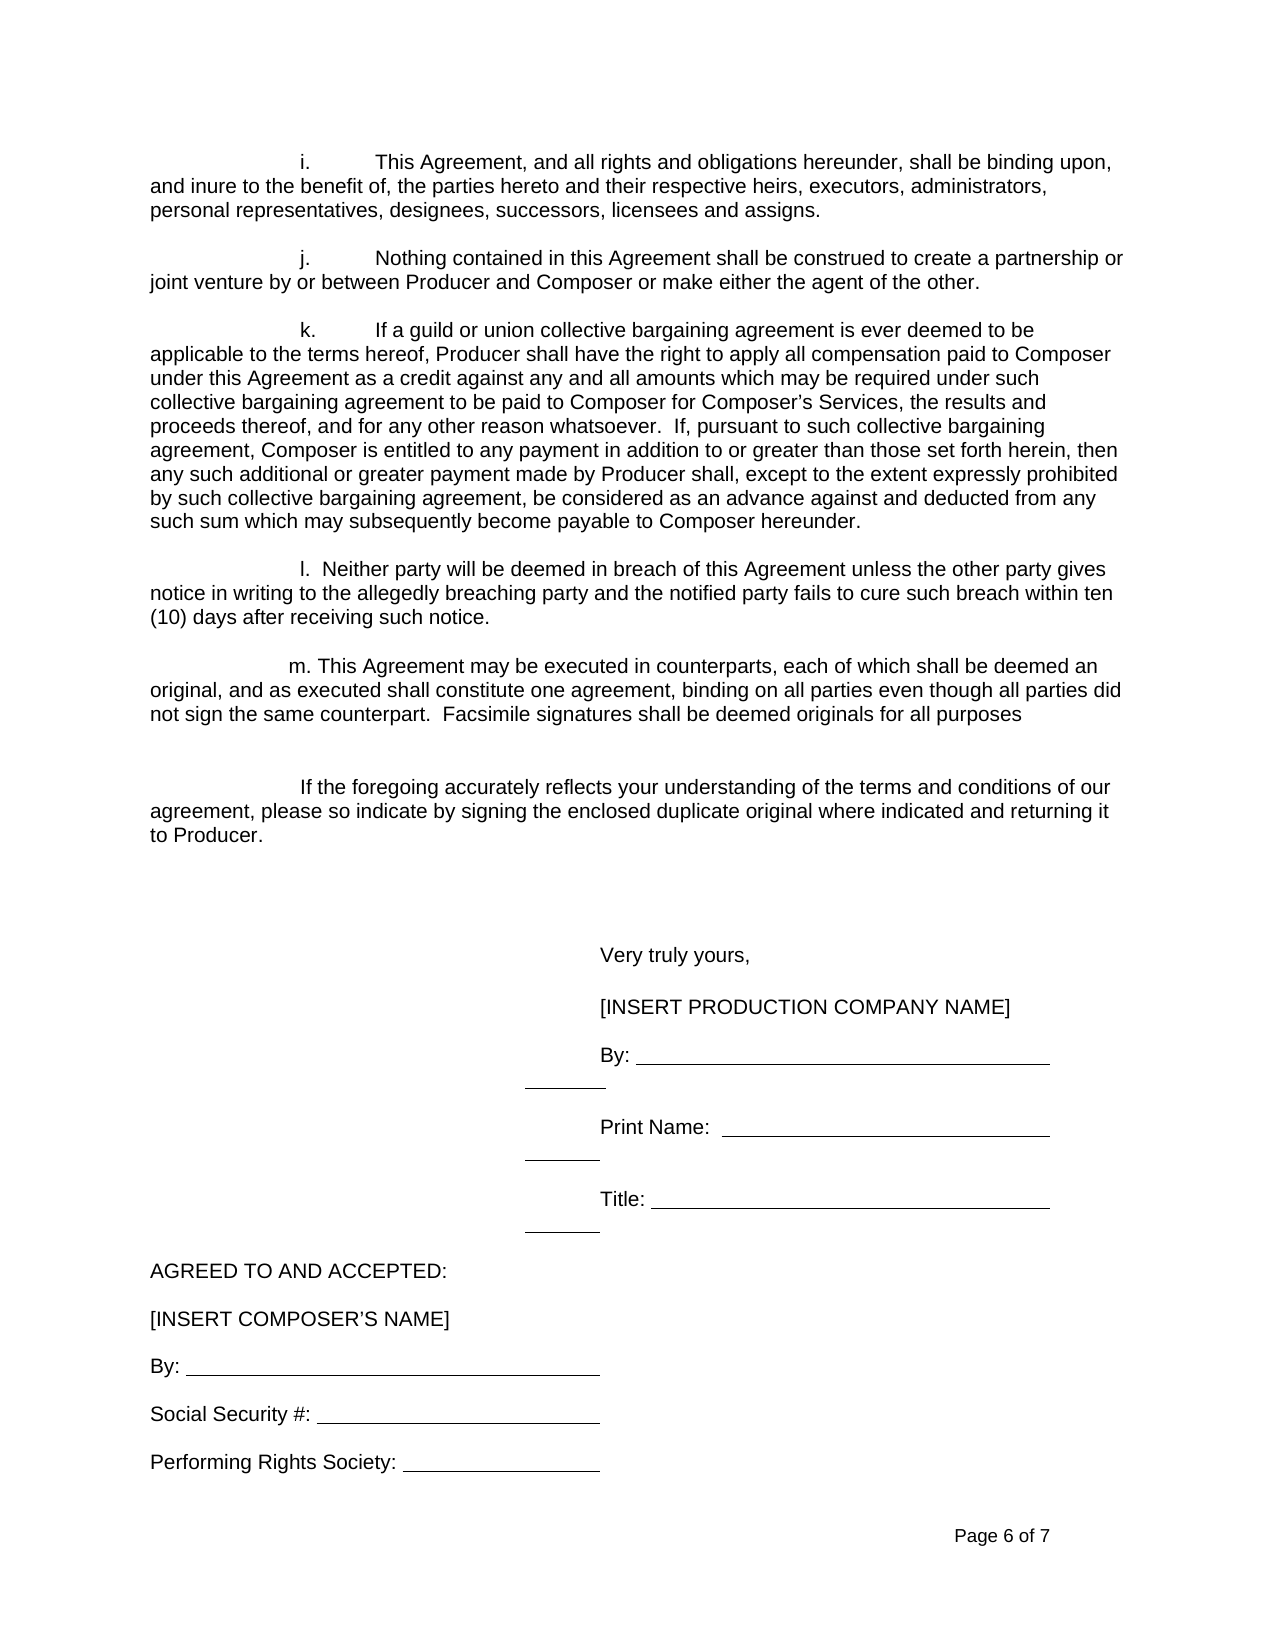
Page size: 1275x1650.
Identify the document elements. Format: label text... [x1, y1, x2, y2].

text i. This Agreement, and all rights and obligations hereunder, shall be binding upon, and inure to the benefit of, the parties hereto and their respective heirs, executors, administrators, personal representatives, designees, successors, licensees and assigns. [150, 150, 1125, 222]
text [INSERT COMPOSER’S NAME] [150, 1306, 1125, 1330]
text AGREED TO AND ACCEPTED: [150, 1258, 1125, 1282]
text By: [150, 1354, 1125, 1378]
text j. Nothing contained in this Agreement shall be construed to create a partnership or joint venture by or between Producer and Composer or make either the agent of the other. [150, 246, 1125, 294]
list l. Neither party will be deemed in breach of this Agreement unless the other party gives notice in writing to the allegedly breaching party and the notified party fails to cure such breach within ten (10) days after receiving such notice. [150, 557, 1125, 629]
text [INSERT PRODUCTION COMPANY NAME] [150, 995, 1125, 1019]
text Performing Rights Society: [150, 1450, 1125, 1474]
text If the foregoing accurately reflects your understanding of the terms and conditions of our agreement, please so indicate by signing the enclosed duplicate original where indicated and returning it to Producer. [150, 775, 1125, 847]
list m. This Agreement may be executed in counterparts, each of which shall be deemed an original, and as executed shall constitute one agreement, binding on all parties even though all parties did not sign the same counterpart. Facsimile signatures shall be deemed originals for all purposes [150, 654, 1125, 726]
text Print Name: [525, 1115, 1125, 1163]
text Title: [525, 1187, 1125, 1234]
text Very truly yours, [600, 943, 1125, 967]
text By: [525, 1043, 1125, 1091]
text k. If a guild or union collective bargaining agreement is ever deemed to be applicable to the terms hereof, Producer shall have the right to apply all compensation paid to Composer under this Agreement as a credit against any and all amounts which may be required under such collective bargaining agreement to be paid to Composer for Composer’s Services, the results and proceeds thereof, and for any other reason whatsoever. If, pursuant to such collective bargaining agreement, Composer is entitled to any payment in addition to or greater than those set forth herein, then any such additional or greater payment made by Producer shall, except to the extent expressly prohibited by such collective bargaining agreement, be considered as an advance against and deducted from any such sum which may subsequently become payable to Composer hereunder. [150, 318, 1125, 533]
text Social Security #: [150, 1402, 1125, 1426]
